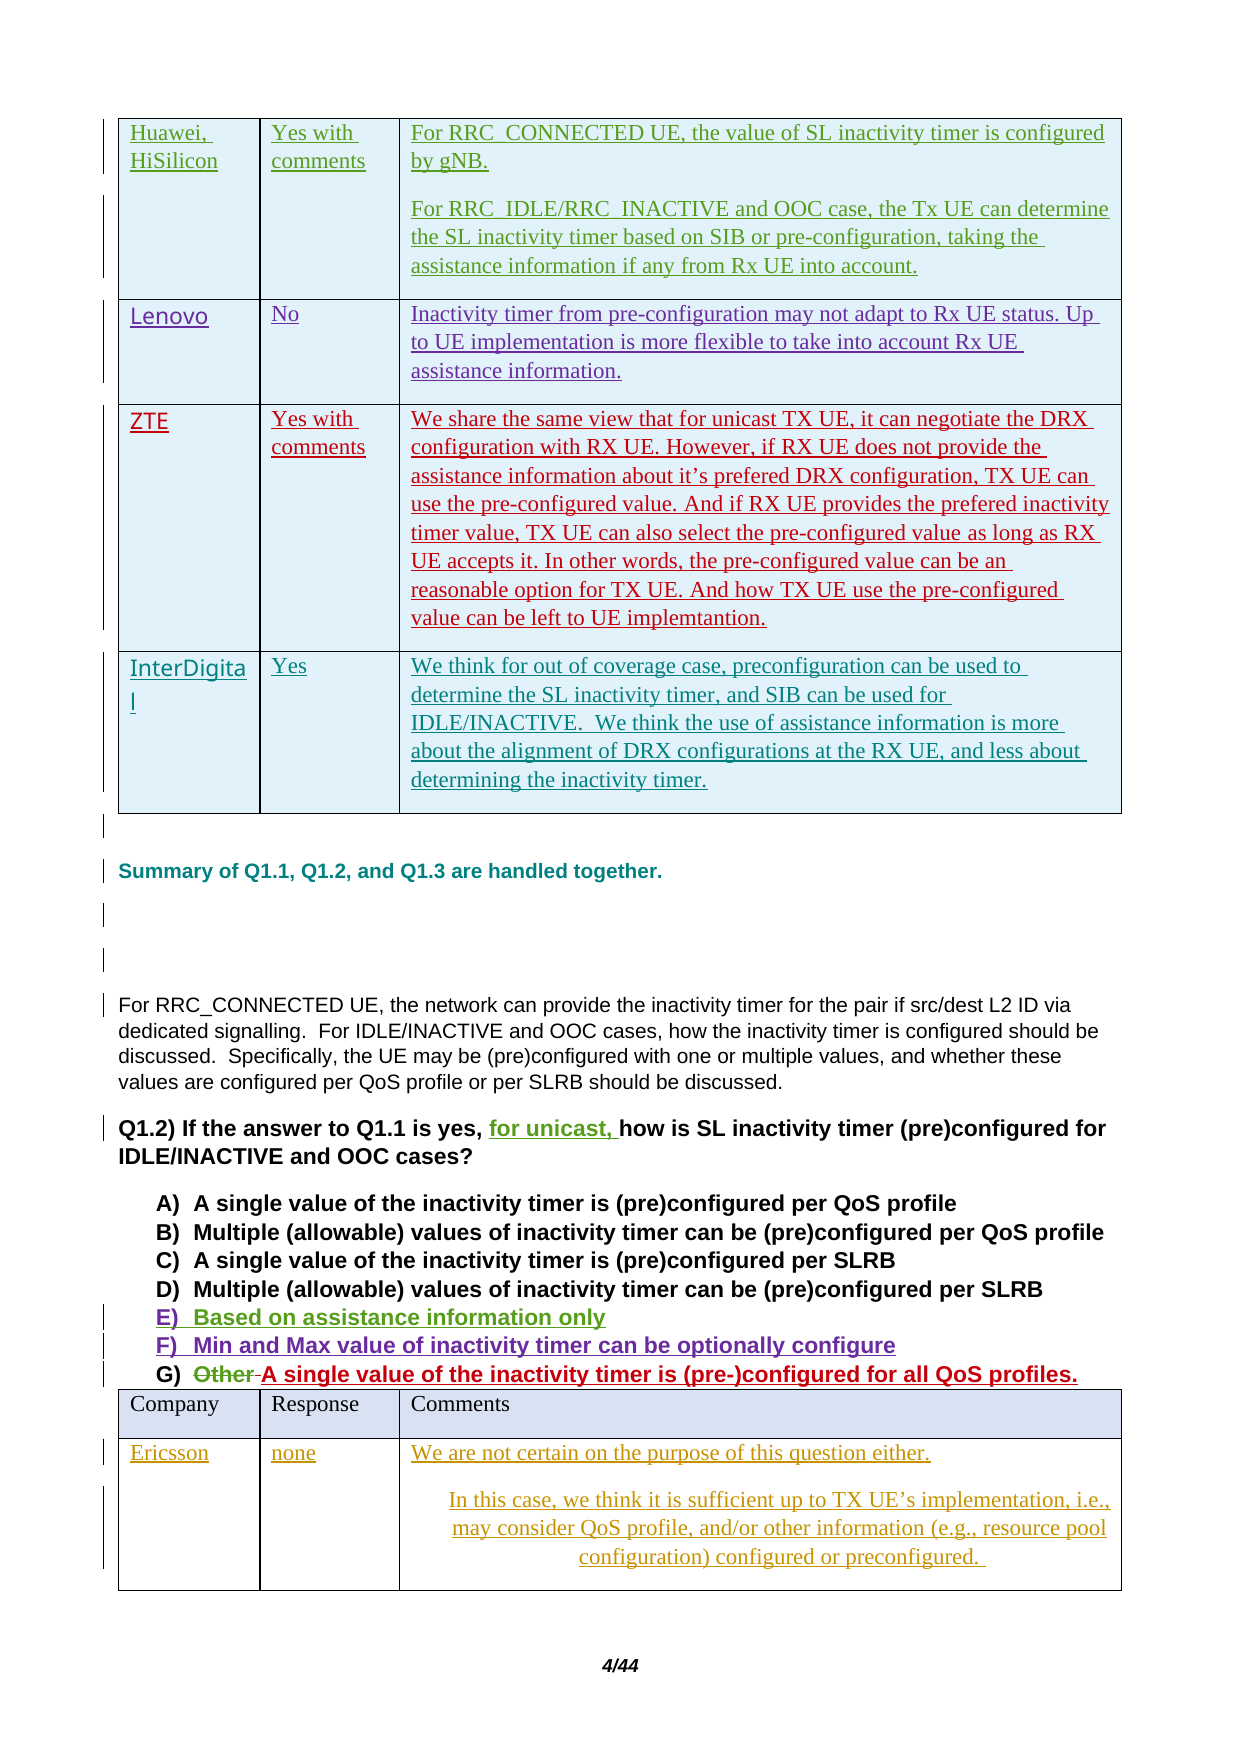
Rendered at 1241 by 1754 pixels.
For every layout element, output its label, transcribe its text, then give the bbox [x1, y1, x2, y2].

table_header Comments [400, 1390, 1121, 1438]
list A single value of the inactivity timer is (pre)configured per QoS profile [156, 1190, 1122, 1217]
list Multiple (allowable) values of inactivity timer can be (pre)configured per SLRB [156, 1276, 1122, 1302]
table_cell [400, 1439, 1121, 1590]
table_header Response [261, 1390, 399, 1438]
table_cell [261, 1439, 399, 1590]
text Summary of Q1.1, Q1.2, and Q1.3 are handled together. [118, 859, 1122, 883]
text Q1.2) If the answer to Q1.1 is yes, how is SL inactivity timer (pre)configured for IDLE/INACTIVE and OOC cases? [118, 1115, 1122, 1169]
text For RRC_CONNECTED UE, the network can provide the inactivity timer for the pair if src/dest L2 ID via dedicated signalling. For IDLE/INACTIVE and OOC cases, how the inactivity timer is configured should be discussed. Specifically, the UE may be (pre)configured with one or multiple values, and whether these values are configured per QoS profile or per SLRB should be discussed. [118, 993, 1122, 1094]
table_cell [119, 1439, 259, 1590]
list A single value of the inactivity timer is (pre)configured per SLRB [156, 1247, 1122, 1273]
table_header Company [119, 1390, 259, 1438]
list Multiple (allowable) values of inactivity timer can be (pre)configured per QoS profile [156, 1219, 1122, 1245]
